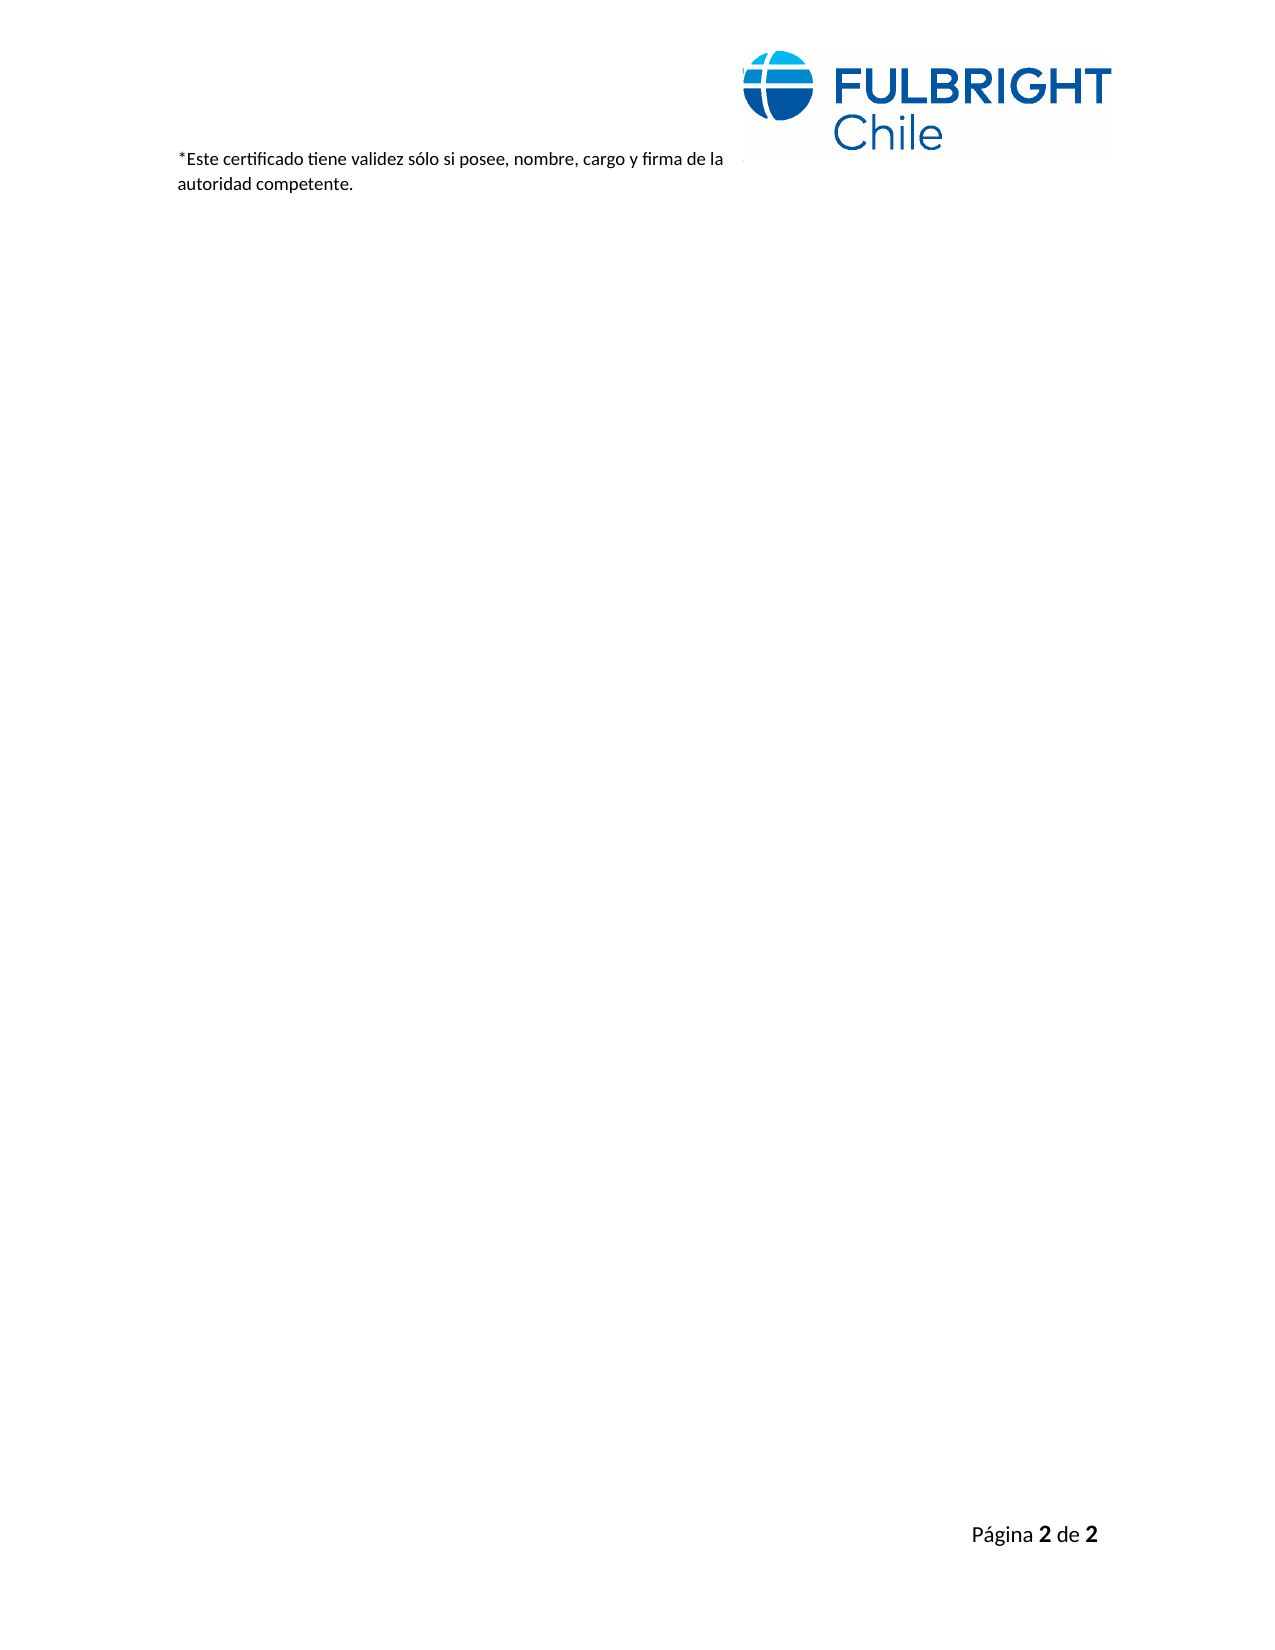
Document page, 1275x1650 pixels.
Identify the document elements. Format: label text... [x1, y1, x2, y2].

picture [742, 51, 1112, 161]
text *Este certificado tiene validez sólo si posee, nombre, cargo y firma de la autoridad competente. [177, 148, 1098, 195]
